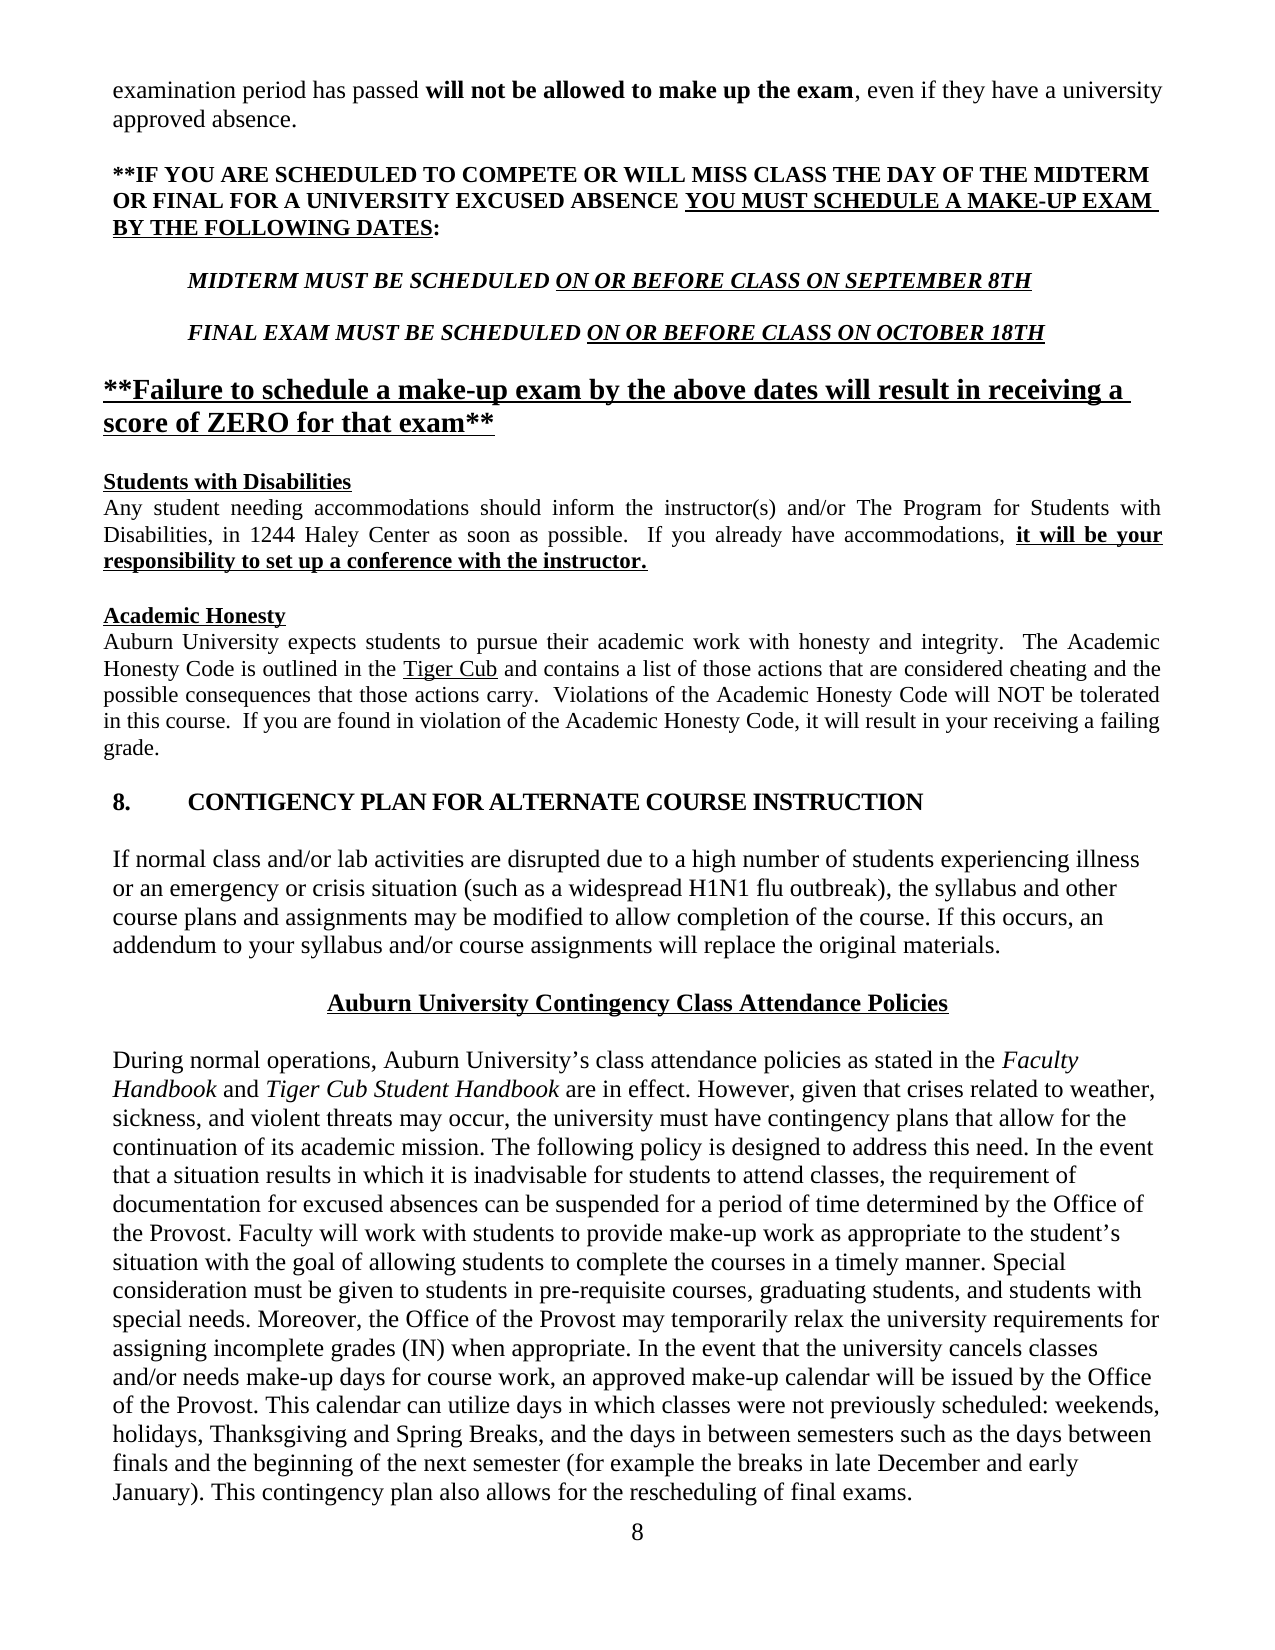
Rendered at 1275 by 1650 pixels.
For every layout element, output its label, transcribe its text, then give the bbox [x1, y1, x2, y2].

subtitle Academic Honesty [103, 602, 1162, 628]
text **IF YOU ARE SCHEDULED TO COMPETE OR WILL MISS CLASS THE DAY OF THE MIDTERM OR FINAL FOR A UNIVERSITY EXCUSED ABSENCE YOU MUST SCHEDULE A MAKE-UP EXAM BY THE FOLLOWING DATES: [112, 161, 1162, 240]
text Any student needing accommodations should inform the instructor(s) and/or The Program for Students with Disabilities, in 1244 Haley Center as soon as possible. If you already have accommodations, it will be your responsibility to set up a conference with the instructor. [103, 494, 1162, 573]
text MIDTERM MUST BE SCHEDULED ON OR BEFORE CLASS ON SEPTEMBER 8TH [112, 267, 1162, 293]
text 8. CONTIGENCY PLAN FOR ALTERNATE COURSE INSTRUCTION [112, 787, 1162, 815]
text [112, 75, 1162, 132]
text FINAL EXAM MUST BE SCHEDULED ON OR BEFORE CLASS ON OCTOBER 18TH [112, 319, 1162, 346]
text Auburn University Contingency Class Attendance Policies [112, 988, 1162, 1017]
text **Failure to schedule a make-up exam by the above dates will result in receiving a score of ZERO for that exam** [103, 372, 1162, 439]
text If normal class and/or lab activities are disrupted due to a high number of students experiencing illness or an emergency or crisis situation (such as a widespread H1N1 flu outbreak), the syllabus and other course plans and assignments may be modified to allow completion of the course. If this occurs, an addendum to your syllabus and/or course assignments will replace the original materials. [112, 844, 1162, 959]
text Students with Disabilities [103, 468, 1162, 494]
text Auburn University expects students to pursue their academic work with honesty and integrity. The Academic Honesty Code is outlined in the Tiger Cub and contains a list of those actions that are considered cheating and the possible consequences that those actions carry. Violations of the Academic Honesty Code will NOT be tolerated in this course. If you are found in violation of the Academic Honesty Code, it will result in your receiving a failing grade. [103, 628, 1162, 760]
text During normal operations, Auburn University’s class attendance policies as stated in the Faculty Handbook and Tiger Cub Student Handbook are in effect. However, given that crises related to weather, sickness, and violent threats may occur, the university must have contingency plans that allow for the continuation of its academic mission. The following policy is designed to address this need. In the event that a situation results in which it is inadvisable for students to attend classes, the requirement of documentation for excused absences can be suspended for a period of time determined by the Office of the Provost. Faculty will work with students to provide make-up work as appropriate to the student’s situation with the goal of allowing students to complete the courses in a timely manner. Special consideration must be given to students in pre-requisite courses, graduating students, and students with special needs. Moreover, the Office of the Provost may temporarily relax the university requirements for assigning incomplete grades (IN) when appropriate. In the event that the university cancels classes and/or needs make-up days for course work, an approved make-up calendar will be issued by the Office of the Provost. This calendar can utilize days in which classes were not previously scheduled: weekends, holidays, Thanksgiving and Spring Breaks, and the days in between semesters such as the days between finals and the beginning of the next semester (for example the breaks in late December and early January). This contingency plan also allows for the rescheduling of final exams. [112, 1045, 1162, 1505]
